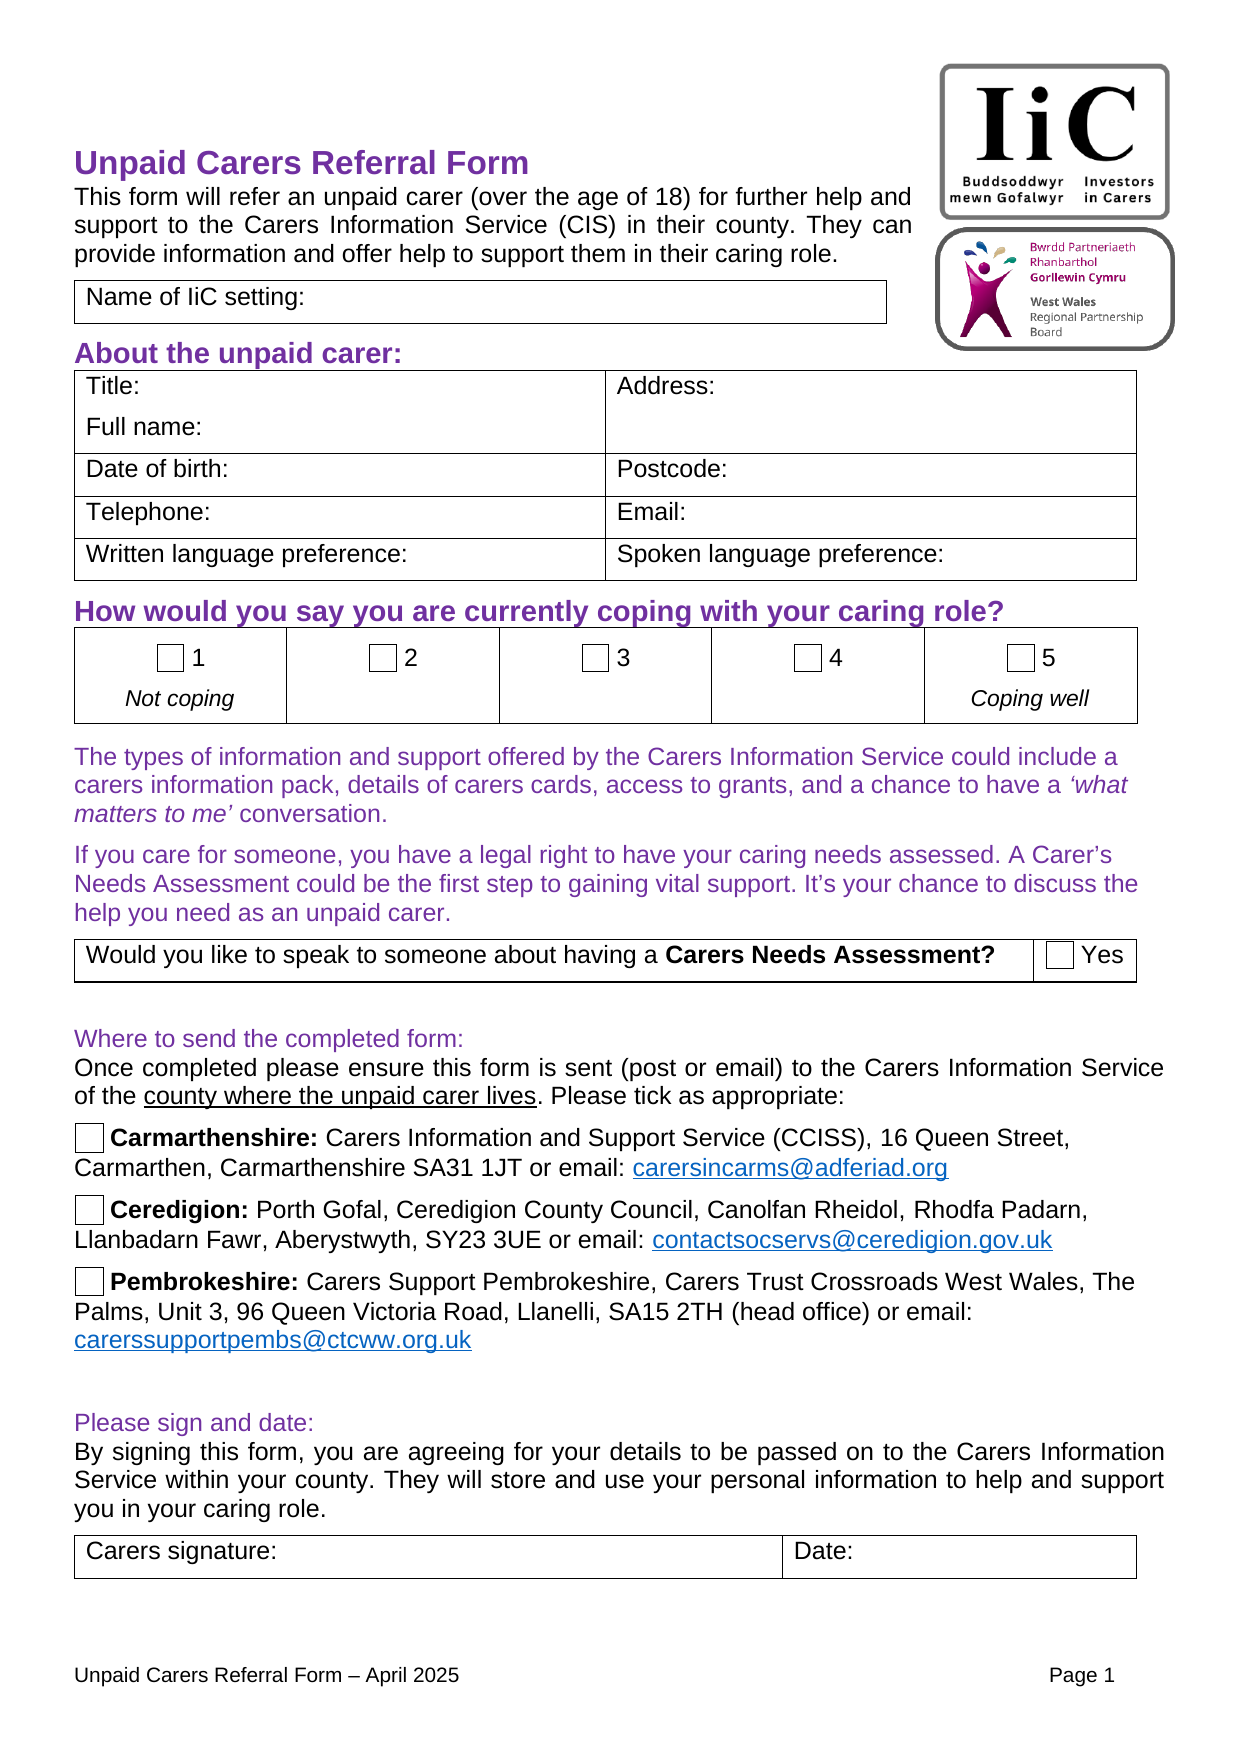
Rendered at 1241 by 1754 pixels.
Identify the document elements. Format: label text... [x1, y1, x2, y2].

subtitle Unpaid Carers Referral Form [74, 143, 933, 182]
table_cell Email: [606, 497, 1136, 538]
table_header 2 [287, 628, 499, 723]
table_header Address: [606, 371, 1136, 453]
table_header Carers signature: [75, 1536, 782, 1578]
subtitle About the unpaid carer: [74, 336, 1167, 370]
subtitle Please sign and date: [74, 1408, 1167, 1437]
subtitle Where to send the completed form: [74, 1024, 1167, 1052]
table_header 1 Not coping [75, 628, 286, 723]
table_header Date: [783, 1536, 1136, 1578]
table_cell Postcode: [606, 454, 1136, 496]
table_header 3 [500, 628, 711, 723]
table_cell Spoken language preference: [606, 539, 1136, 580]
text By signing this form, you are agreeing for your details to be passed on to the Carers Information Service within your county. They will store and use your personal information to help and support you in your caring role. [74, 1437, 1167, 1523]
text Pembrokeshire: Carers Support Pembrokeshire, Carers Trust Crossroads West Wales, The Palms, Unit 3, 96 Queen Victoria Road, Llanelli, SA15 2TH (head office) or email: carerssupportpembs@ctcww.org.uk [74, 1266, 1167, 1354]
table_cell Date of birth: [75, 454, 605, 496]
subtitle How would you say you are currently coping with your caring role? [74, 594, 1167, 627]
table_header Title: Full name: [75, 371, 605, 453]
table_cell Telephone: [75, 497, 605, 538]
table_header 4 [712, 628, 924, 723]
text Once completed please ensure this form is sent (post or email) to the Carers Information Service of the county where the unpaid carer lives. Please tick as appropriate: [74, 1052, 1167, 1110]
table_cell Written language preference: [75, 539, 605, 580]
text Carmarthenshire: Carers Information and Support Service (CCISS), 16 Queen Street, Carmarthen, Carmarthenshire SA31 1JT or email: carersincarms@adferiad.org [74, 1122, 1167, 1182]
table_header Would you like to speak to someone about having a Carers Needs Assessment? [75, 940, 1033, 981]
table_header 5 Coping well [925, 628, 1137, 723]
text This form will refer an unpaid carer (over the age of 18) for further help and support to the Carers Information Service (CIS) in their county. They can provide information and offer help to support them in their caring role. [74, 182, 935, 268]
text If you care for someone, you have a legal right to have your caring needs assessed. A Carer’s Needs Assessment could be the first step to gaining vital support. It’s your chance to discuss the help you need as an unpaid carer. [74, 840, 1167, 927]
table_header Name of IiC setting: [75, 281, 886, 323]
text Ceredigion: Porth Gofal, Ceredigion County Council, Canolfan Rheidol, Rhodfa Padarn, Llanbadarn Fawr, Aberystwyth, SY23 3UE or email: contactsocservs@ceredigion.gov.uk [74, 1194, 1167, 1253]
picture [933, 55, 1176, 351]
table_header Yes [1034, 940, 1136, 981]
text The types of information and support offered by the Carers Information Service could include a carers information pack, details of carers cards, access to grants, and a chance to have a ‘what matters to me’ conversation. [74, 742, 1167, 828]
